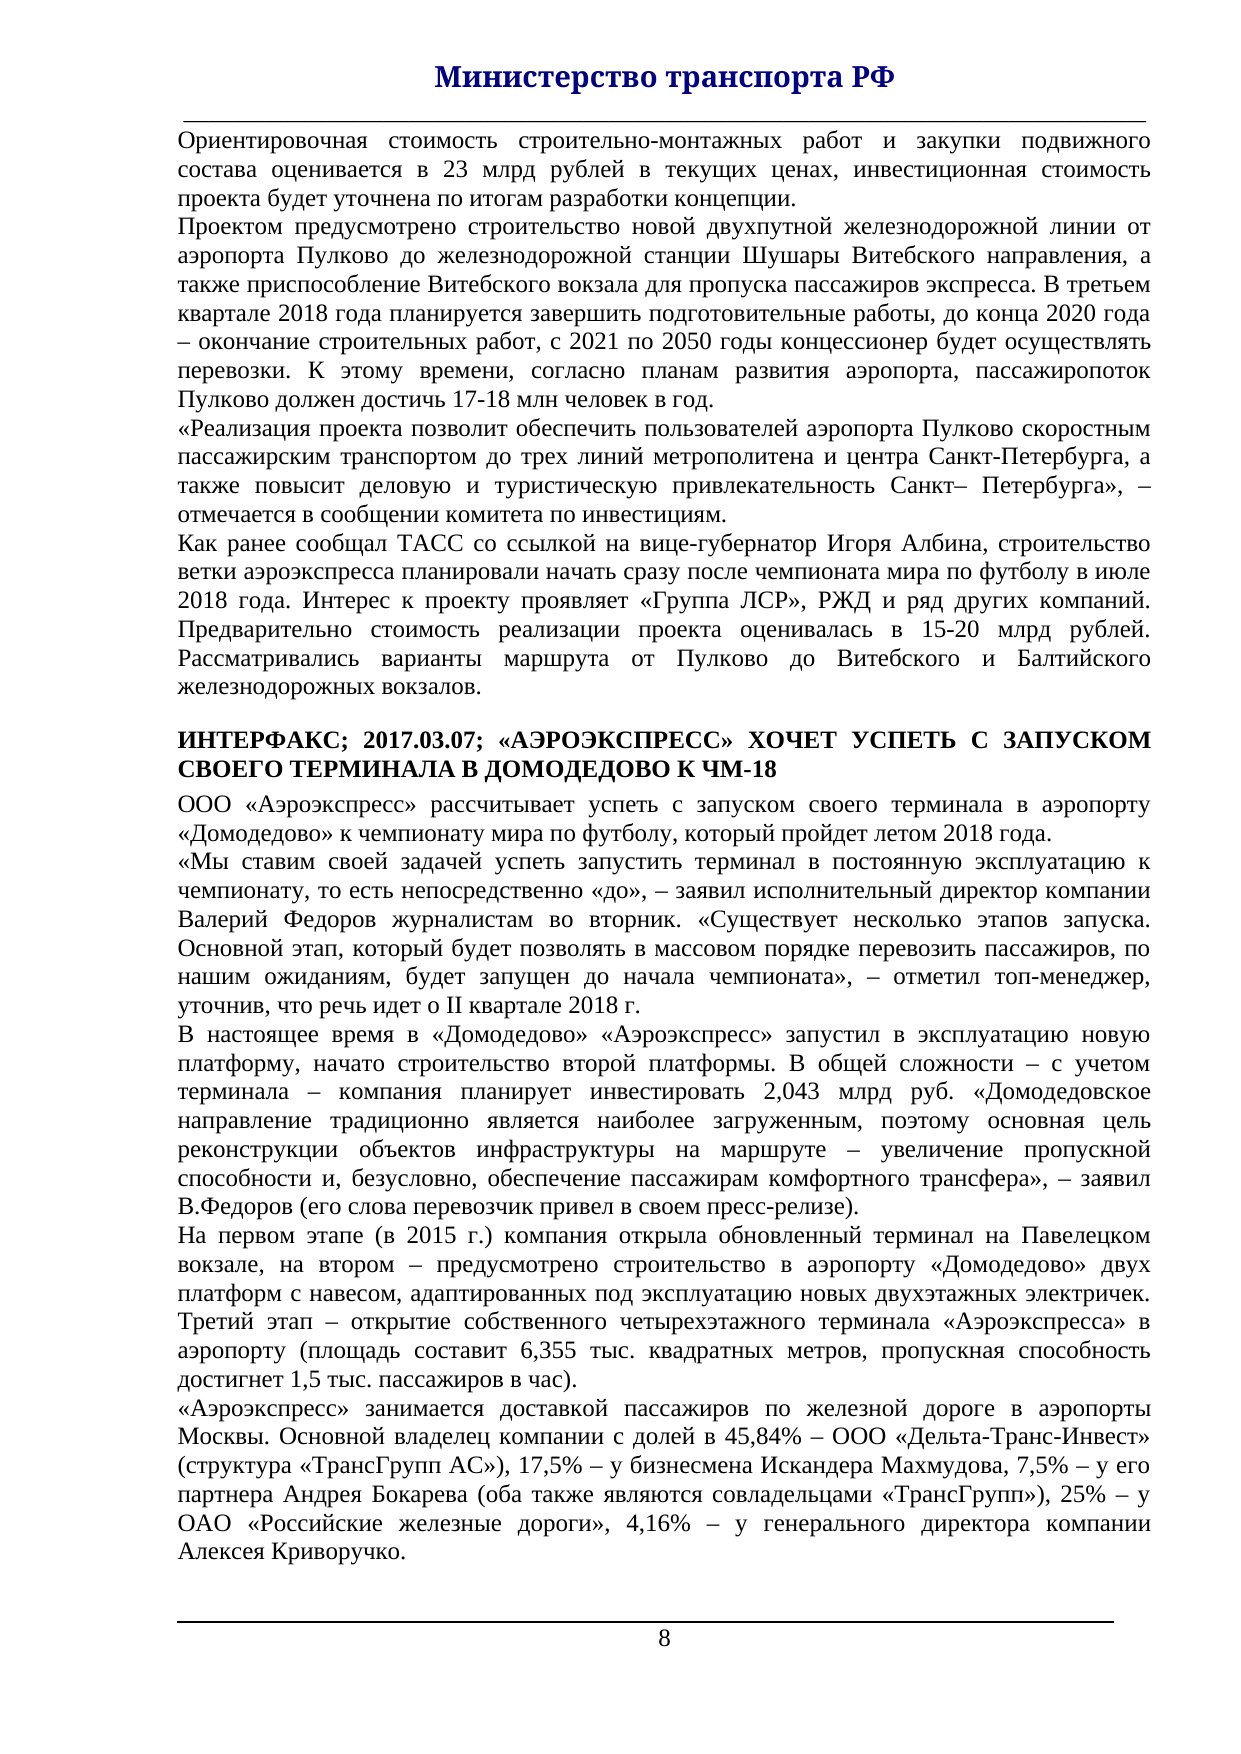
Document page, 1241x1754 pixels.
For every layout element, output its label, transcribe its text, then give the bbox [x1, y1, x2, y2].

text Как ранее сообщал ТАСС со ссылкой на вице-губернатор Игоря Албина, строительство ветки аэроэкспресса планировали начать сразу после чемпионата мира по футболу в июле 2018 года. Интерес к проекту проявляет «Группа ЛСР», РЖД и ряд других компаний. Предварительно стоимость реализации проекта оценивалась в 15-20 млрд рублей. Рассматривались варианты маршрута от Пулково до Витебского и Балтийского железнодорожных вокзалов. [177, 528, 1152, 700]
text В настоящее время в «Домодедово» «Аэроэкспресс» запустил в эксплуатацию новую платформу, начато строительство второй платформы. В общей сложности – с учетом терминала – компания планирует инвестировать 2,043 млрд руб. «Домодедовское направление традиционно является наиболее загруженным, поэтому основная цель реконструкции объектов инфраструктуры на маршруте – увеличение пропускной способности и, безусловно, обеспечение пассажирам комфортного трансфера», – заявил В.Федоров (его слова перевозчик привел в своем пресс-релизе). [177, 1019, 1152, 1220]
text ООО «Аэроэкспресс» рассчитывает успеть с запуском своего терминала в аэропорту «Домодедово» к чемпионату мира по футболу, который пройдет летом 2018 года. [177, 789, 1152, 846]
text Проектом предусмотрено строительство новой двухпутной железнодорожной линии от аэропорта Пулково до железнодорожной станции Шушары Витебского направления, а также приспособление Витебского вокзала для пропуска пассажиров экспресса. В третьем квартале 2018 года планируется завершить подготовительные работы, до конца 2020 года – окончание строительных работ, с 2021 по 2050 годы концессионер будет осуществлять перевозки. К этому времени, согласно планам развития аэропорта, пассажиропоток Пулково должен достичь 17-18 млн человек в год. [177, 211, 1152, 413]
text «Мы ставим своей задачей успеть запустить терминал в постоянную эксплуатацию к чемпионату, то есть непосредственно «до», – заявил исполнительный директор компании Валерий Федоров журналистам во вторник. «Существует несколько этапов запуска. Основной этап, который будет позволять в массовом порядке перевозить пассажиров, по нашим ожиданиям, будет запущен до начала чемпионата», – отметил топ-менеджер, уточнив, что речь идет о II квартале 2018 г. [177, 846, 1152, 1019]
text Ориентировочная стоимость строительно-монтажных работ и закупки подвижного состава оценивается в 23 млрд рублей в текущих ценах, инвестиционная стоимость проекта будет уточнена по итогам разработки концепции. [177, 125, 1152, 211]
text «Аэроэкспресс» занимается доставкой пассажиров по железной дороге в аэропорты Москвы. Основной владелец компании с долей в 45,84% – ООО «Дельта-Транс-Инвест» (структура «ТрансГрупп АС»), 17,5% – у бизнесмена Искандера Махмудова, 7,5% – у его партнера Андрея Бокарева (оба также являются совладельцами «ТрансГрупп»), 25% – у ОАО «Российские железные дороги», 4,16% – у генерального директора компании Алексея Криворучко. [177, 1393, 1152, 1565]
subtitle ИНТЕРФАКС; 2017.03.07; «АЭРОЭКСПРЕСС» ХОЧЕТ УСПЕТЬ С ЗАПУСКОМ СВОЕГО ТЕРМИНАЛА В ДОМОДЕДОВО К ЧМ-18 [177, 725, 1152, 783]
text На первом этапе (в 2015 г.) компания открыла обновленный терминал на Павелецком вокзале, на втором – предусмотрено строительство в аэропорту «Домодедово» двух платформ с навесом, адаптированных под эксплуатацию новых двухэтажных электричек. Третий этап – открытие собственного четырехэтажного терминала «Аэроэкспресса» в аэропорту (площадь составит 6,355 тыс. квадратных метров, пропускная способность достигнет 1,5 тыс. пассажиров в час). [177, 1220, 1152, 1393]
text «Реализация проекта позволит обеспечить пользователей аэропорта Пулково скоростным пассажирским транспортом до трех линий метрополитена и центра Санкт-Петербурга, а также повысит деловую и туристическую привлекательность Санкт– Петербурга», – отмечается в сообщении комитета по инвестициям. [177, 413, 1152, 528]
